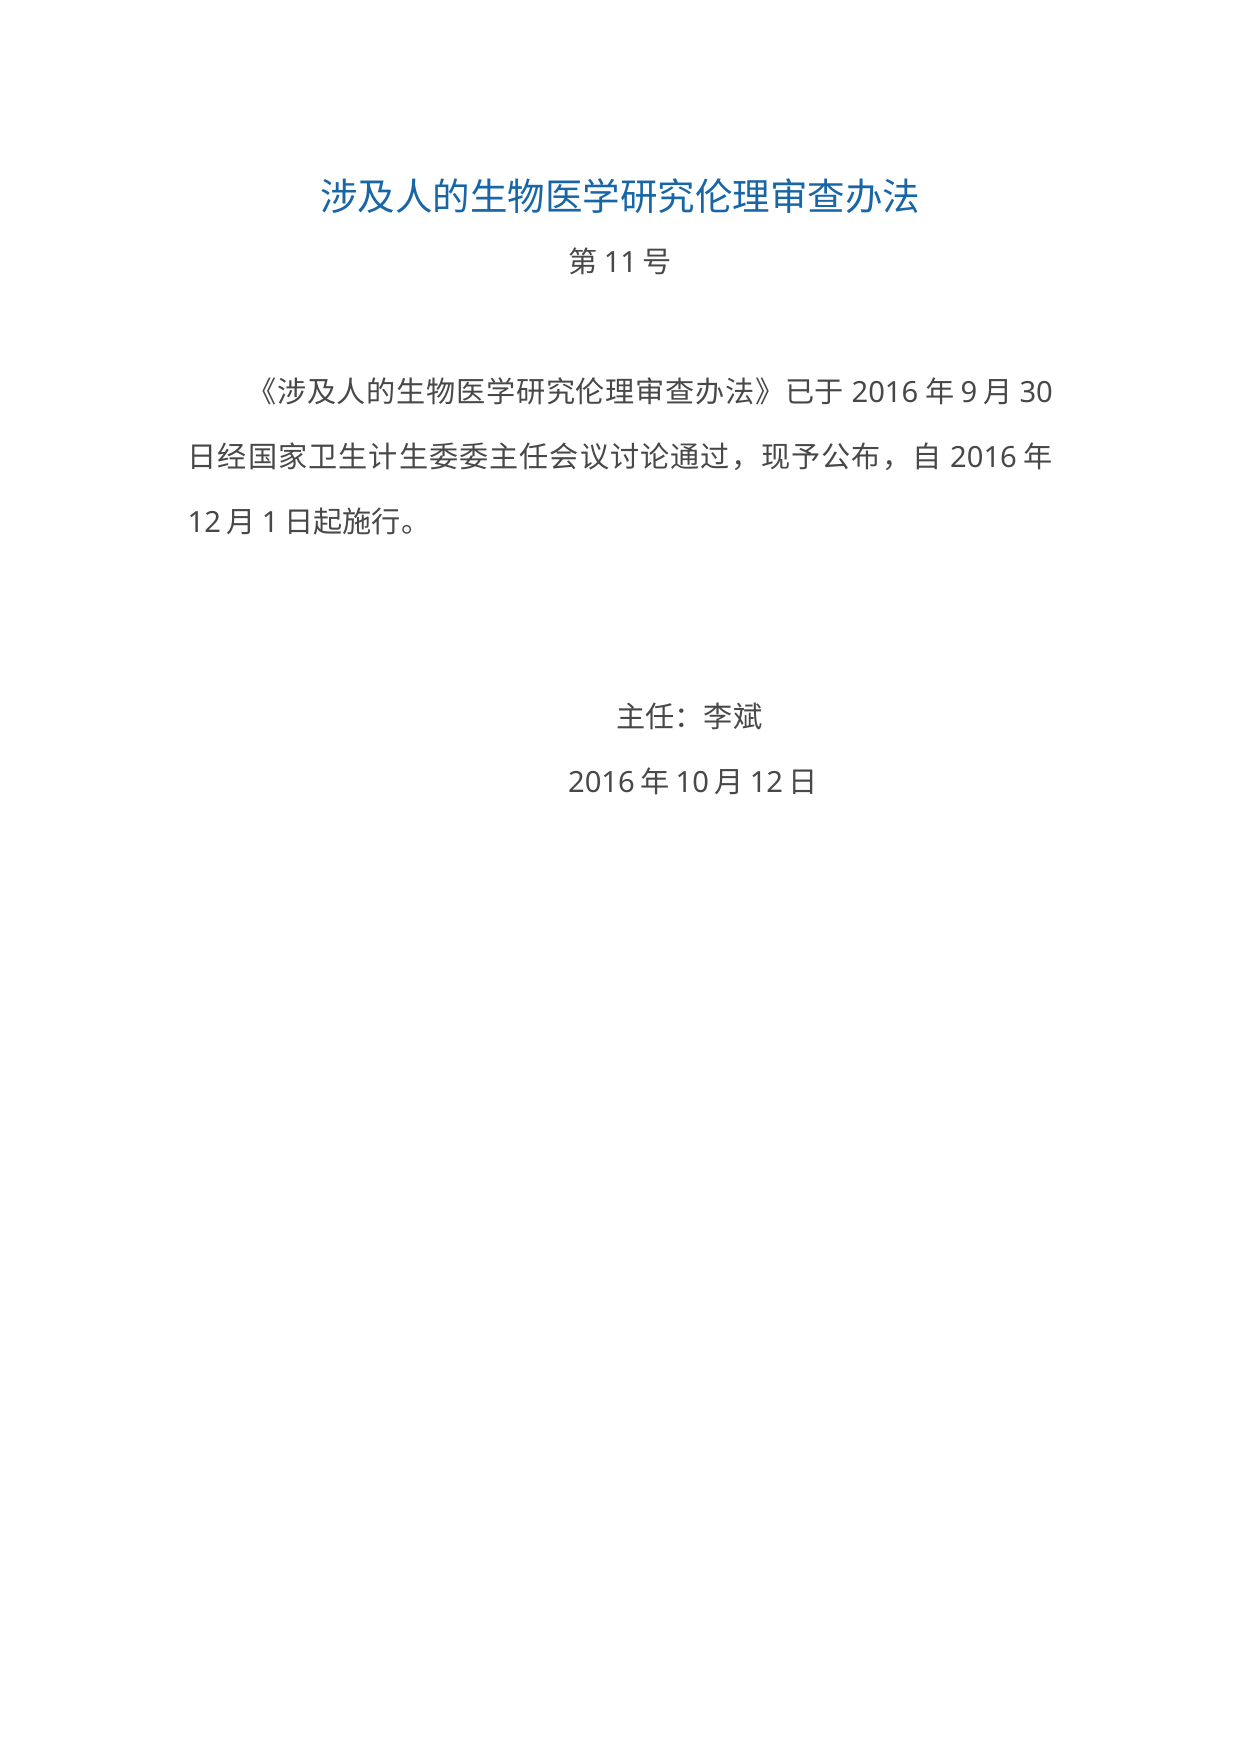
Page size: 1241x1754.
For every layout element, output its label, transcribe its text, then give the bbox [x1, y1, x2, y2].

text 《涉及人的生物医学研究伦理审查办法》已于2016年9月30日经国家卫生计生委委主任会议讨论通过，现予公布，自2016年12月1日起施行。 [187, 292, 1053, 552]
text 第11号 [187, 227, 1053, 292]
text 主任：李斌 2016年10月12日 [187, 617, 1053, 844]
text 涉及人的生物医学研究伦理审查办法 [187, 162, 1053, 227]
